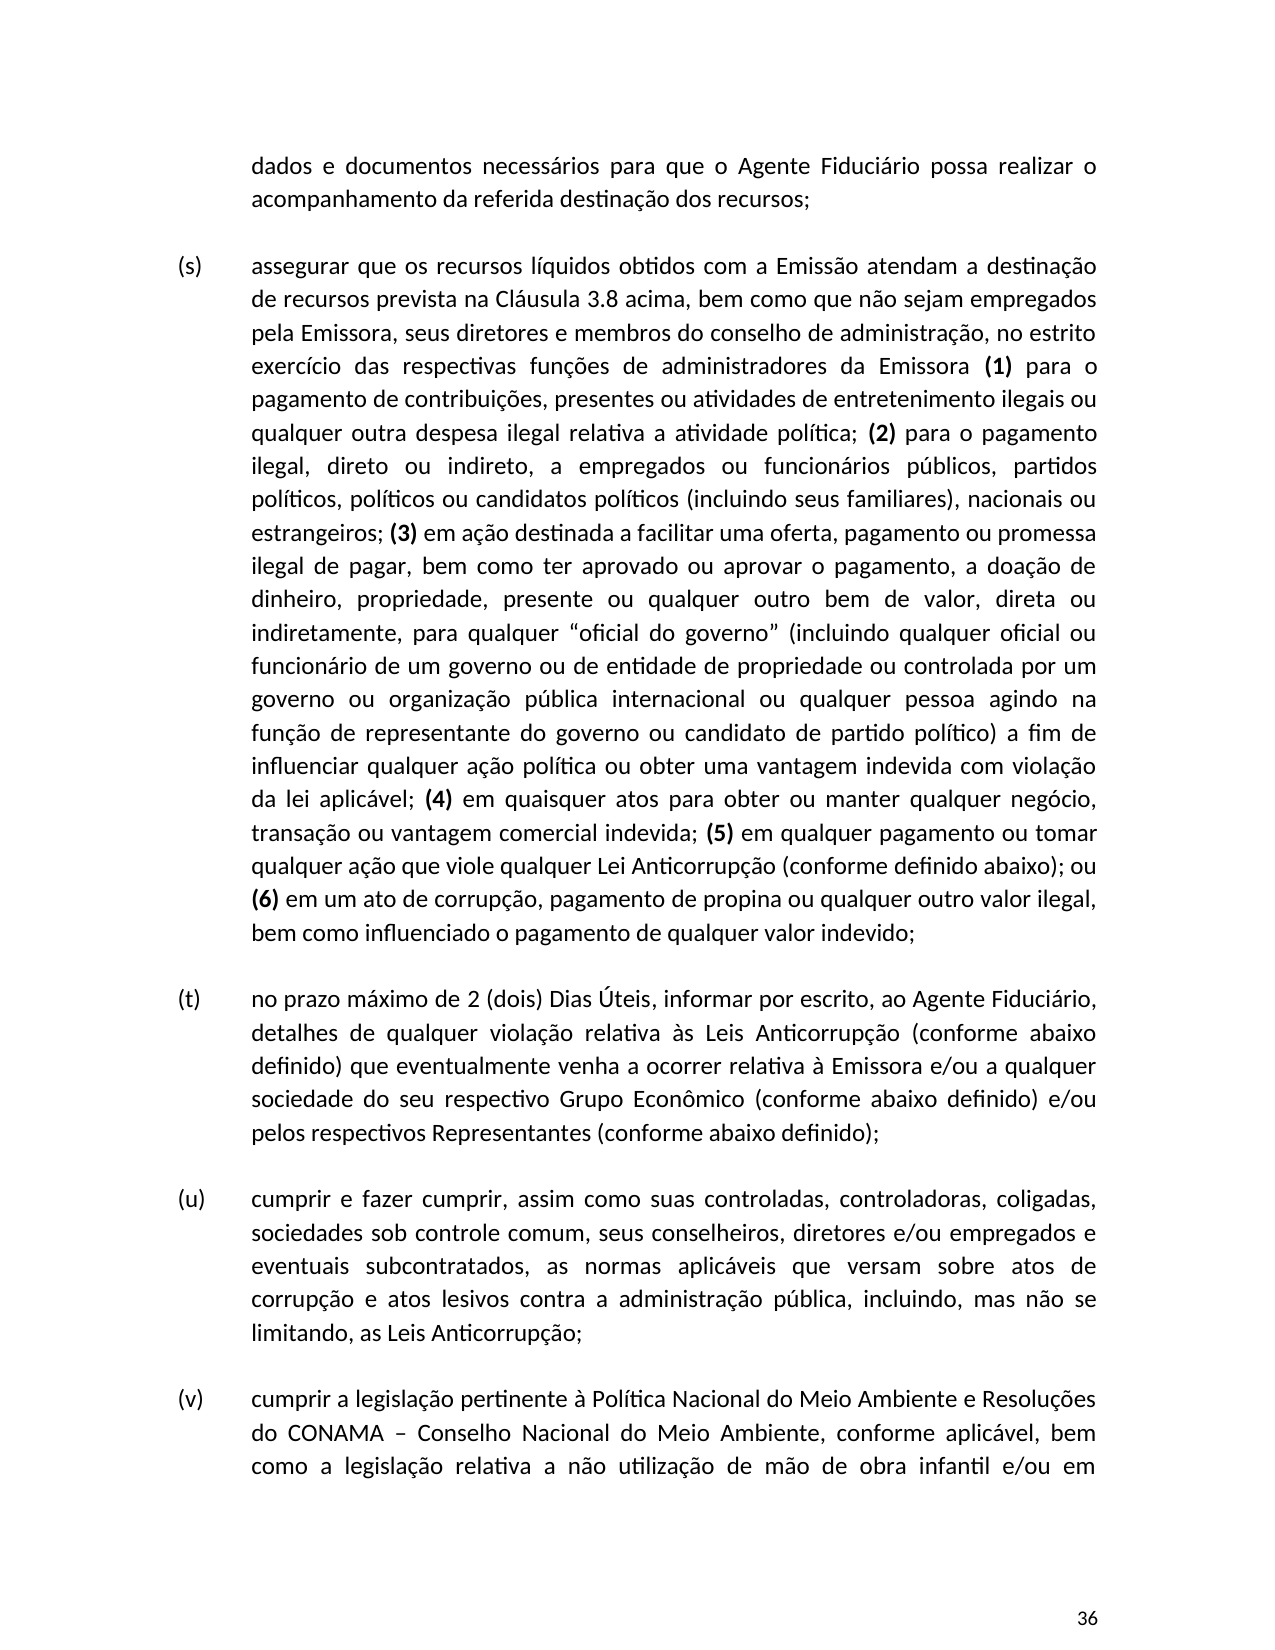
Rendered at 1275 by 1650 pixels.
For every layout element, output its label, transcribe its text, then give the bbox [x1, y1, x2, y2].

text no prazo máximo de 2 (dois) Dias Úteis, informar por escrito, ao Agente Fiduciário, detalhes de qualquer violação relativa às Leis Anticorrupção (conforme abaixo definido) que eventualmente venha a ocorrer relativa à Emissora e/ou a qualquer sociedade do seu respectivo Grupo Econômico (conforme abaixo definido) e/ou pelos respectivos Representantes (conforme abaixo definido); [177, 981, 1098, 1148]
text assegurar que os recursos líquidos obtidos com a Emissão atendam a destinação de recursos prevista na Cláusula 3.8 acima, bem como que não sejam empregados pela Emissora, seus diretores e membros do conselho de administração, no estrito exercício das respectivas funções de administradores da Emissora (1) para o pagamento de contribuições, presentes ou atividades de entretenimento ilegais ou qualquer outra despesa ilegal relativa a atividade política; (2) para o pagamento ilegal, direto ou indireto, a empregados ou funcionários públicos, partidos políticos, políticos ou candidatos políticos (incluindo seus familiares), nacionais ou estrangeiros; (3) em ação destinada a facilitar uma oferta, pagamento ou promessa ilegal de pagar, bem como ter aprovado ou aprovar o pagamento, a doação de dinheiro, propriedade, presente ou qualquer outro bem de valor, direta ou indiretamente, para qualquer “oficial do governo” (incluindo qualquer oficial ou funcionário de um governo ou de entidade de propriedade ou controlada por um governo ou organização pública internacional ou qualquer pessoa agindo na função de representante do governo ou candidato de partido político) a fim de influenciar qualquer ação política ou obter uma vantagem indevida com violação da lei aplicável; (4) em quaisquer atos para obter ou manter qualquer negócio, transação ou vantagem comercial indevida; (5) em qualquer pagamento ou tomar qualquer ação que viole qualquer Lei Anticorrupção (conforme definido abaixo); ou (6) em um ato de corrupção, pagamento de propina ou qualquer outro valor ilegal, bem como influenciado o pagamento de qualquer valor indevido; [177, 248, 1098, 948]
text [177, 1381, 1098, 1481]
text cumprir e fazer cumprir, assim como suas controladas, controladoras, coligadas, sociedades sob controle comum, seus conselheiros, diretores e/ou empregados e eventuais subcontratados, as normas aplicáveis que versam sobre atos de corrupção e atos lesivos contra a administração pública, incluindo, mas não se limitando, as Leis Anticorrupção; [177, 1181, 1098, 1348]
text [177, 148, 1098, 214]
